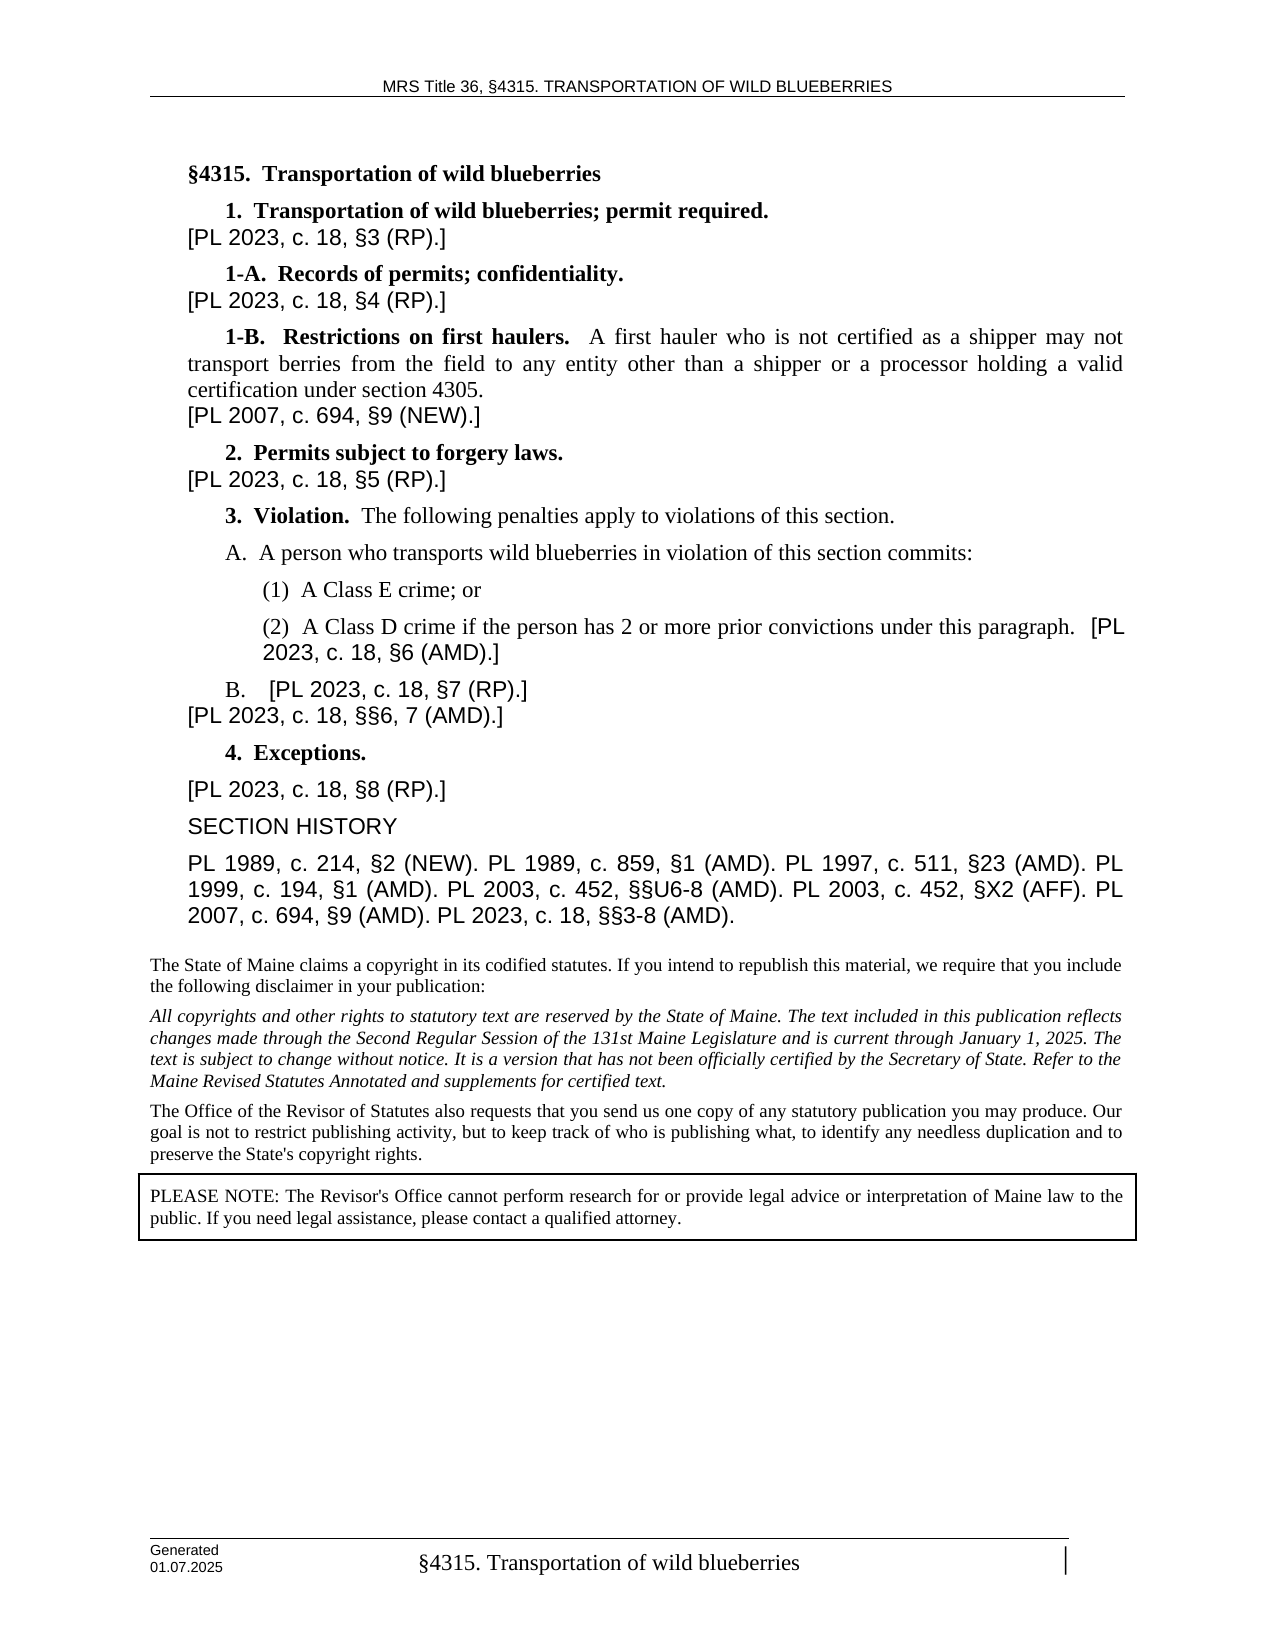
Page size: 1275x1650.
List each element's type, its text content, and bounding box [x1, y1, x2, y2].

text 3. Violation. The following penalties apply to violations of this section. [187, 502, 1125, 529]
text The State of Maine claims a copyright in its codified statutes. If you intend to republish this material, we require that you include the following disclaimer in your publication: [150, 953, 1125, 997]
text 4. Exceptions. [187, 739, 1125, 766]
text (2) A Class D crime if the person has 2 or more prior convictions under this paragraph. [PL 2023, c. 18, §6 (AMD).] [262, 613, 1125, 666]
text 1-B. Restrictions on first haulers. A first hauler who is not certified as a shipper may not transport berries from the field to any entity other than a shipper or a processor holding a valid certification under section 4305. [187, 323, 1125, 402]
text [PL 2023, c. 18, §3 (RP).] [187, 223, 1125, 250]
text PLEASE NOTE: The Revisor's Office cannot perform research for or provide legal advice or interpretation of Maine law to the public. If you need legal assistance, please contact a qualified attorney. [140, 1175, 1135, 1239]
text [PL 2007, c. 694, §9 (NEW).] [187, 402, 1125, 429]
text 1. Transportation of wild blueberries; permit required. [187, 197, 1125, 223]
text 2. Permits subject to forgery laws. [187, 439, 1125, 466]
text [PL 2023, c. 18, §§6, 7 (AMD).] [187, 702, 1125, 729]
text The Office of the Revisor of Statutes also requests that you send us one copy of any statutory publication you may produce. Our goal is not to restrict publishing activity, but to keep track of who is publishing what, to identify any needless duplication and to preserve the State's copyright rights. [150, 1099, 1125, 1164]
text [PL 2023, c. 18, §4 (RP).] [187, 287, 1125, 313]
text §4315. Transportation of wild blueberries [187, 160, 1125, 187]
text PL 1989, c. 214, §2 (NEW). PL 1989, c. 859, §1 (AMD). PL 1997, c. 511, §23 (AMD). PL 1999, c. 194, §1 (AMD). PL 2003, c. 452, §§U6-8 (AMD). PL 2003, c. 452, §X2 (AFF). PL 2007, c. 694, §9 (AMD). PL 2023, c. 18, §§3-8 (AMD). [187, 849, 1125, 928]
text All copyrights and other rights to statutory text are reserved by the State of Maine. The text included in this publication reflects changes made through the Second Regular Session of the 131st Maine Legislature and is current through January 1, 2025 . The text is subject to change without notice. It is a version that has not been officially certified by the Secretary of State. Refer to the Maine Revised Statutes Annotated and supplements for certified text. [150, 1005, 1125, 1091]
text (1) A Class E crime; or [262, 576, 1125, 602]
text B. [PL 2023, c. 18, §7 (RP).] [225, 676, 1125, 702]
text [PL 2023, c. 18, §8 (RP).] [187, 776, 1125, 802]
text A. A person who transports wild blueberries in violation of this section commits: [225, 539, 1125, 566]
text [PL 2023, c. 18, §5 (RP).] [187, 466, 1125, 492]
text 1-A. Records of permits; confidentiality. [187, 260, 1125, 287]
text SECTION HISTORY [187, 813, 1125, 839]
